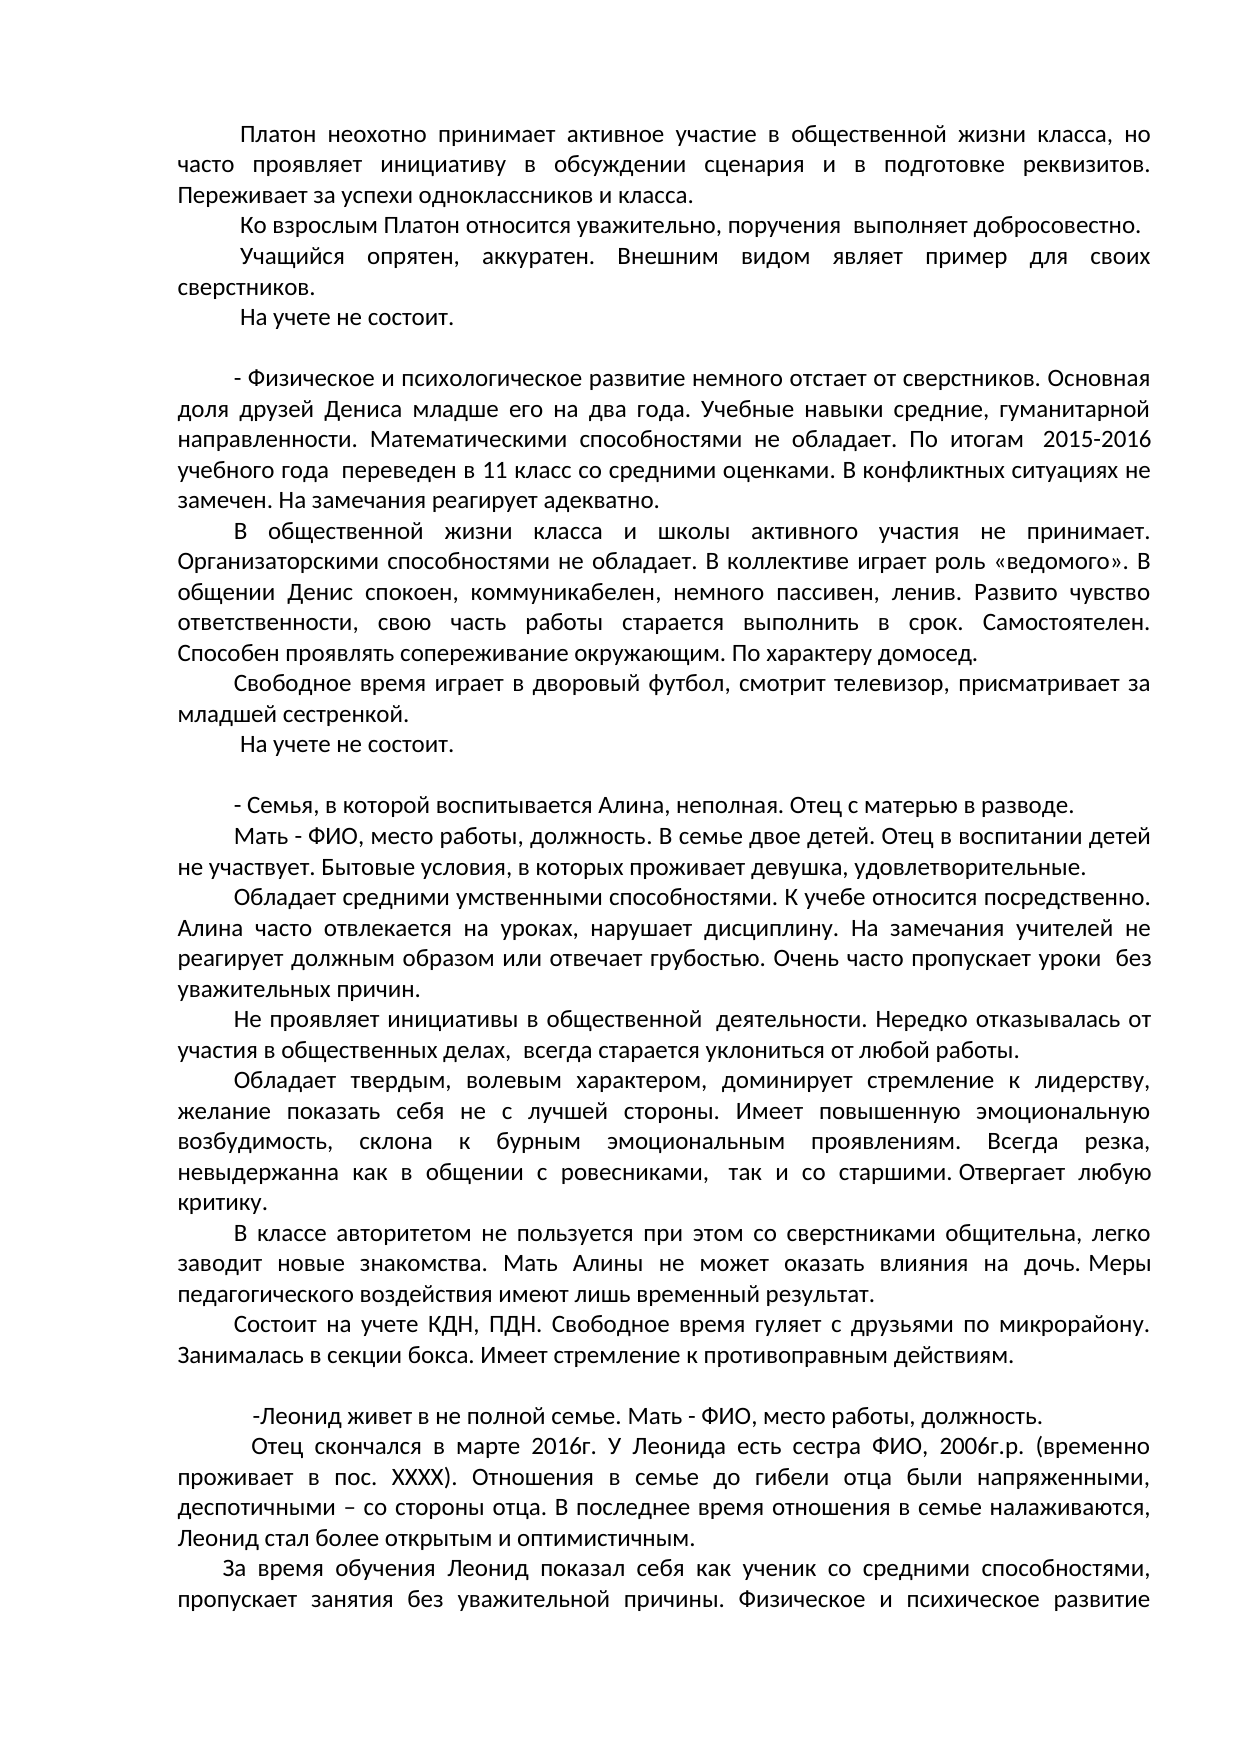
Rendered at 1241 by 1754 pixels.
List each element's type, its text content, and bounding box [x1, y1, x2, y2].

text На учете не состоит. [177, 728, 1152, 759]
text В общественной жизни класса и школы активного участия не принимает. Организаторскими способностями не обладает. В коллективе играет роль «ведомого». В общении Денис спокоен, коммуникабелен, немного пассивен, ленив. Развито чувство ответственности, свою часть работы старается выполнить в срок. Самостоятелен. Способен проявлять сопереживание окружающим. По характеру домосед. [177, 515, 1152, 667]
text Отец скончался в марте 2016г. У Леонида есть сестра ФИО, 2006г.р. (временно проживает в пос. ХХХХ). Отношения в семье до гибели отца были напряженными, деспотичными – со стороны отца. В последнее время отношения в семье налаживаются, Леонид стал более открытым и оптимистичным. [177, 1431, 1152, 1553]
text - Физическое и психологическое развитие немного отстает от сверстников. Основная доля друзей Дениса младше его на два года. Учебные навыки средние, гуманитарной направленности. Математическими способностями не обладает. По итогам 2015-2016 учебного года переведен в 11 класс со средними оценками. В конфликтных ситуациях не замечен. На замечания реагирует адекватно. [177, 362, 1152, 515]
text Не проявляет инициативы в общественной деятельности. Нередко отказывалась от участия в общественных делах, всегда старается уклониться от любой работы. [177, 1003, 1152, 1064]
text Обладает средними умственными способностями. К учебе относится посредственно. Алина часто отвлекается на уроках, нарушает дисциплину. На замечания учителей не реагирует должным образом или отвечает грубостью. Очень часто пропускает уроки без уважительных причин. [177, 881, 1152, 1003]
text Мать - ФИО, место работы, должность. В семье двое детей. Отец в воспитании детей не участвует. Бытовые условия, в которых проживает девушка, удовлетворительные. [177, 820, 1152, 881]
text Учащийся опрятен, аккуратен. Внешним видом являет пример для своих сверстников. [177, 240, 1152, 301]
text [177, 1553, 1152, 1614]
text Свободное время играет в дворовый футбол, смотрит телевизор, присматривает за младшей сестренкой. [177, 667, 1152, 728]
text -Леонид живет в не полной семье. Мать - ФИО, место работы, должность. [177, 1400, 1152, 1431]
text В классе авторитетом не пользуется при этом со сверстниками общительна, легко заводит новые знакомства. Мать Алины не может оказать влияния на дочь. Меры педагогического воздействия имеют лишь временный результат. [177, 1217, 1152, 1308]
text Платон неохотно принимает активное участие в общественной жизни класса, но часто проявляет инициативу в обсуждении сценария и в подготовке реквизитов. Переживает за успехи одноклассников и класса. [177, 118, 1152, 210]
text - Семья, в которой воспитывается Алина, неполная. Отец с матерью в разводе. [177, 789, 1152, 820]
text Обладает твердым, волевым характером, доминирует стремление к лидерству, желание показать себя не с лучшей стороны. Имеет повышенную эмоциональную возбудимость, склона к бурным эмоциональным проявлениям. Всегда резка, невыдержанна как в общении с ровесниками, так и со старшими. Отвергает любую критику. [177, 1064, 1152, 1217]
text Состоит на учете КДН, ПДН. Свободное время гуляет с друзьями по микрорайону. Занималась в секции бокса. Имеет стремление к противоправным действиям. [177, 1308, 1152, 1369]
text На учете не состоит. [177, 301, 1152, 332]
text Ко взрослым Платон относится уважительно, поручения выполняет добросовестно. [177, 210, 1152, 240]
